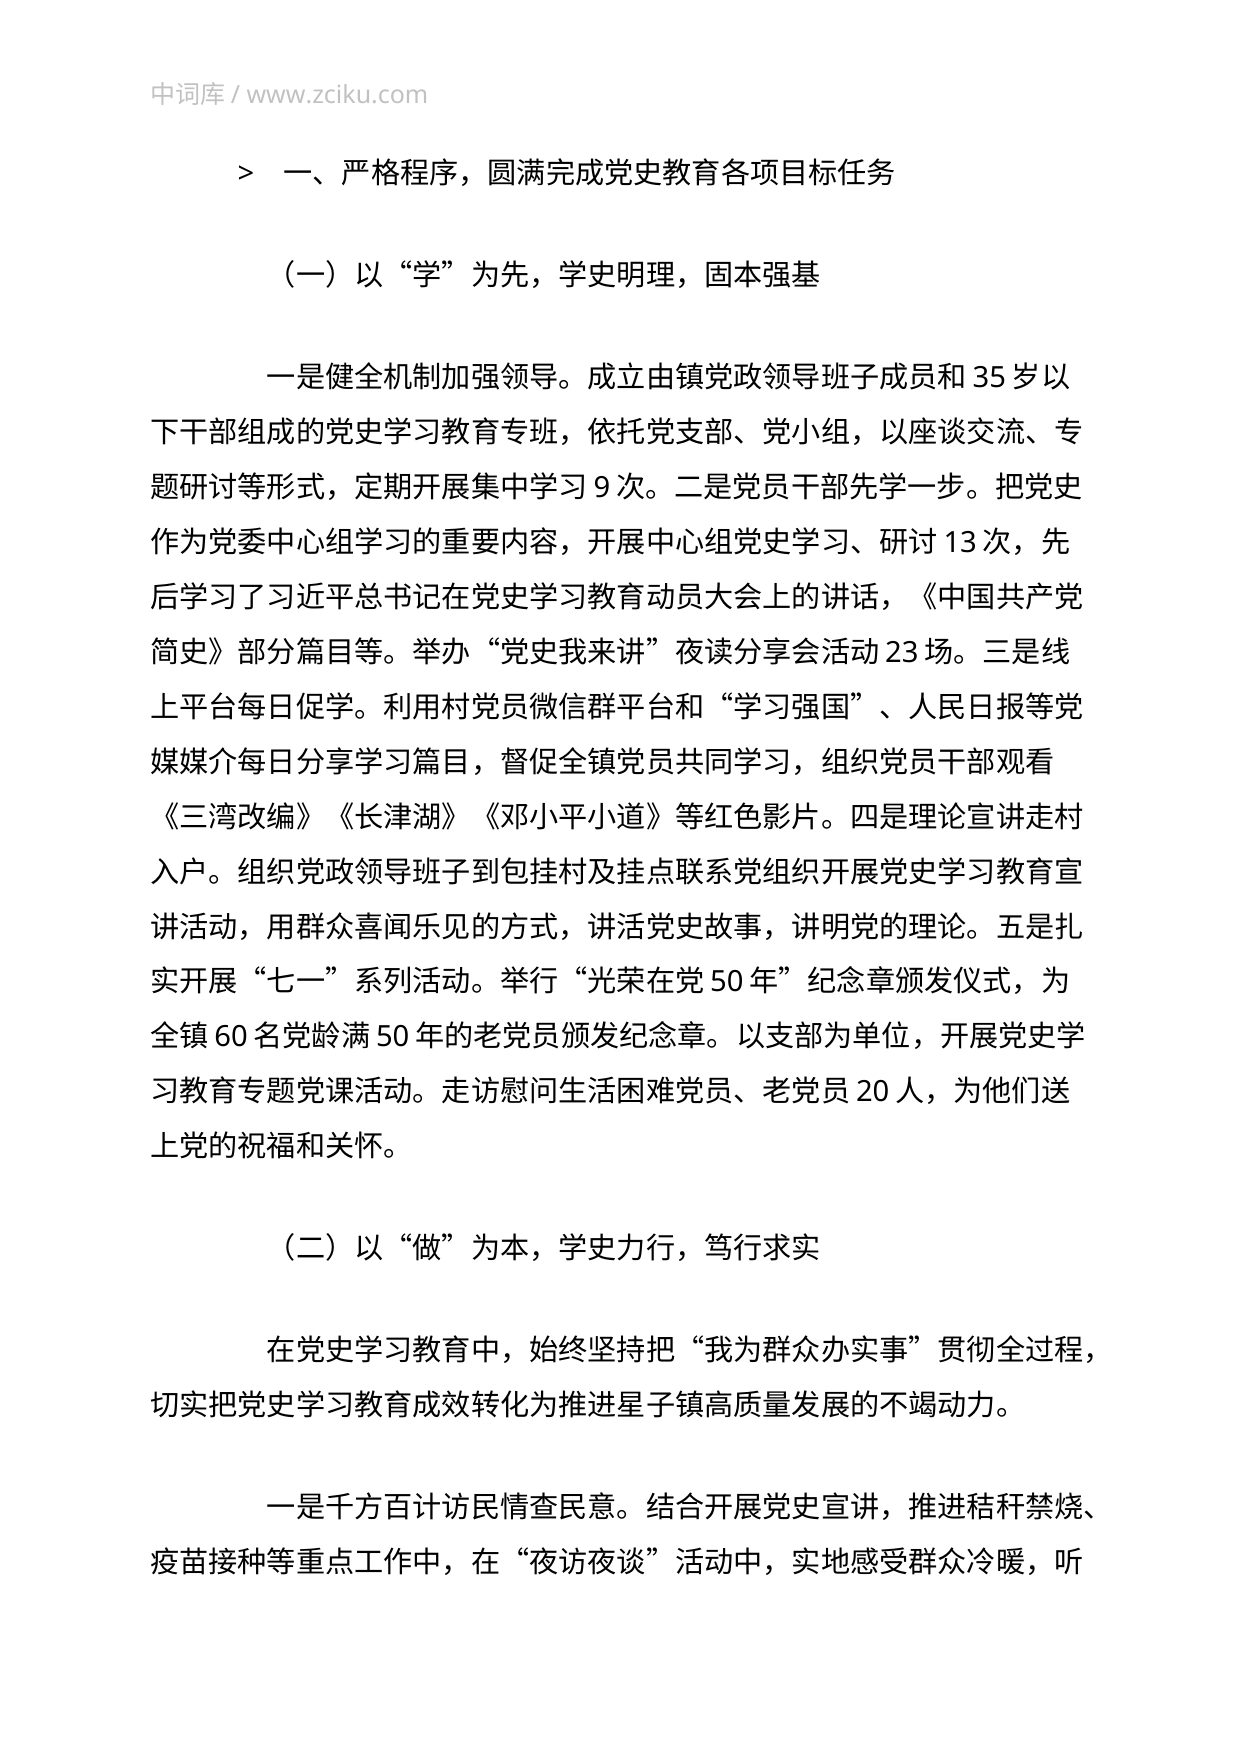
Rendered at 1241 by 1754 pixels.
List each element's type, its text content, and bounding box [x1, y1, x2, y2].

text （一）以“学”为先，学史明理，固本强基 [150, 252, 1090, 294]
text 一是健全机制加强领导。成立由镇党政领导班子成员和35岁以下干部组成的党史学习教育专班，依托党支部、党小组，以座谈交流、专题研讨等形式，定期开展集中学习9次。二是党员干部先学一步。把党史作为党委中心组学习的重要内容，开展中心组党史学习、研讨13次，先后学习了习近平总书记在党史学习教育动员大会上的讲话，《中国共产党简史》部分篇目等。举办“党史我来讲”夜读分享会活动23场。三是线上平台每日促学。利用村党员微信群平台和“学习强国”、人民日报等党媒媒介每日分享学习篇目，督促全镇党员共同学习，组织党员干部观看《三湾改编》《长津湖》《邓小平小道》等红色影片。四是理论宣讲走村入户。组织党政领导班子到包挂村及挂点联系党组织开展党史学习教育宣讲活动，用群众喜闻乐见的方式，讲活党史故事，讲明党的理论。五是扎实开展“七一”系列活动。举行“光荣在党50年”纪念章颁发仪式，为全镇60名党龄满50年的老党员颁发纪念章。以支部为单位，开展党史学习教育专题党课活动。走访慰问生活困难党员、老党员20人，为他们送上党的祝福和关怀。 [150, 354, 1090, 1165]
text 在党史学习教育中，始终坚持把“我为群众办实事”贯彻全过程，切实把党史学习教育成效转化为推进星子镇高质量发展的不竭动力。 [150, 1327, 1090, 1424]
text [150, 1483, 1090, 1580]
text （二）以“做”为本，学史力行，笃行求实 [150, 1225, 1090, 1267]
text > 一、严格程序，圆满完成党史教育各项目标任务 [150, 150, 1090, 192]
